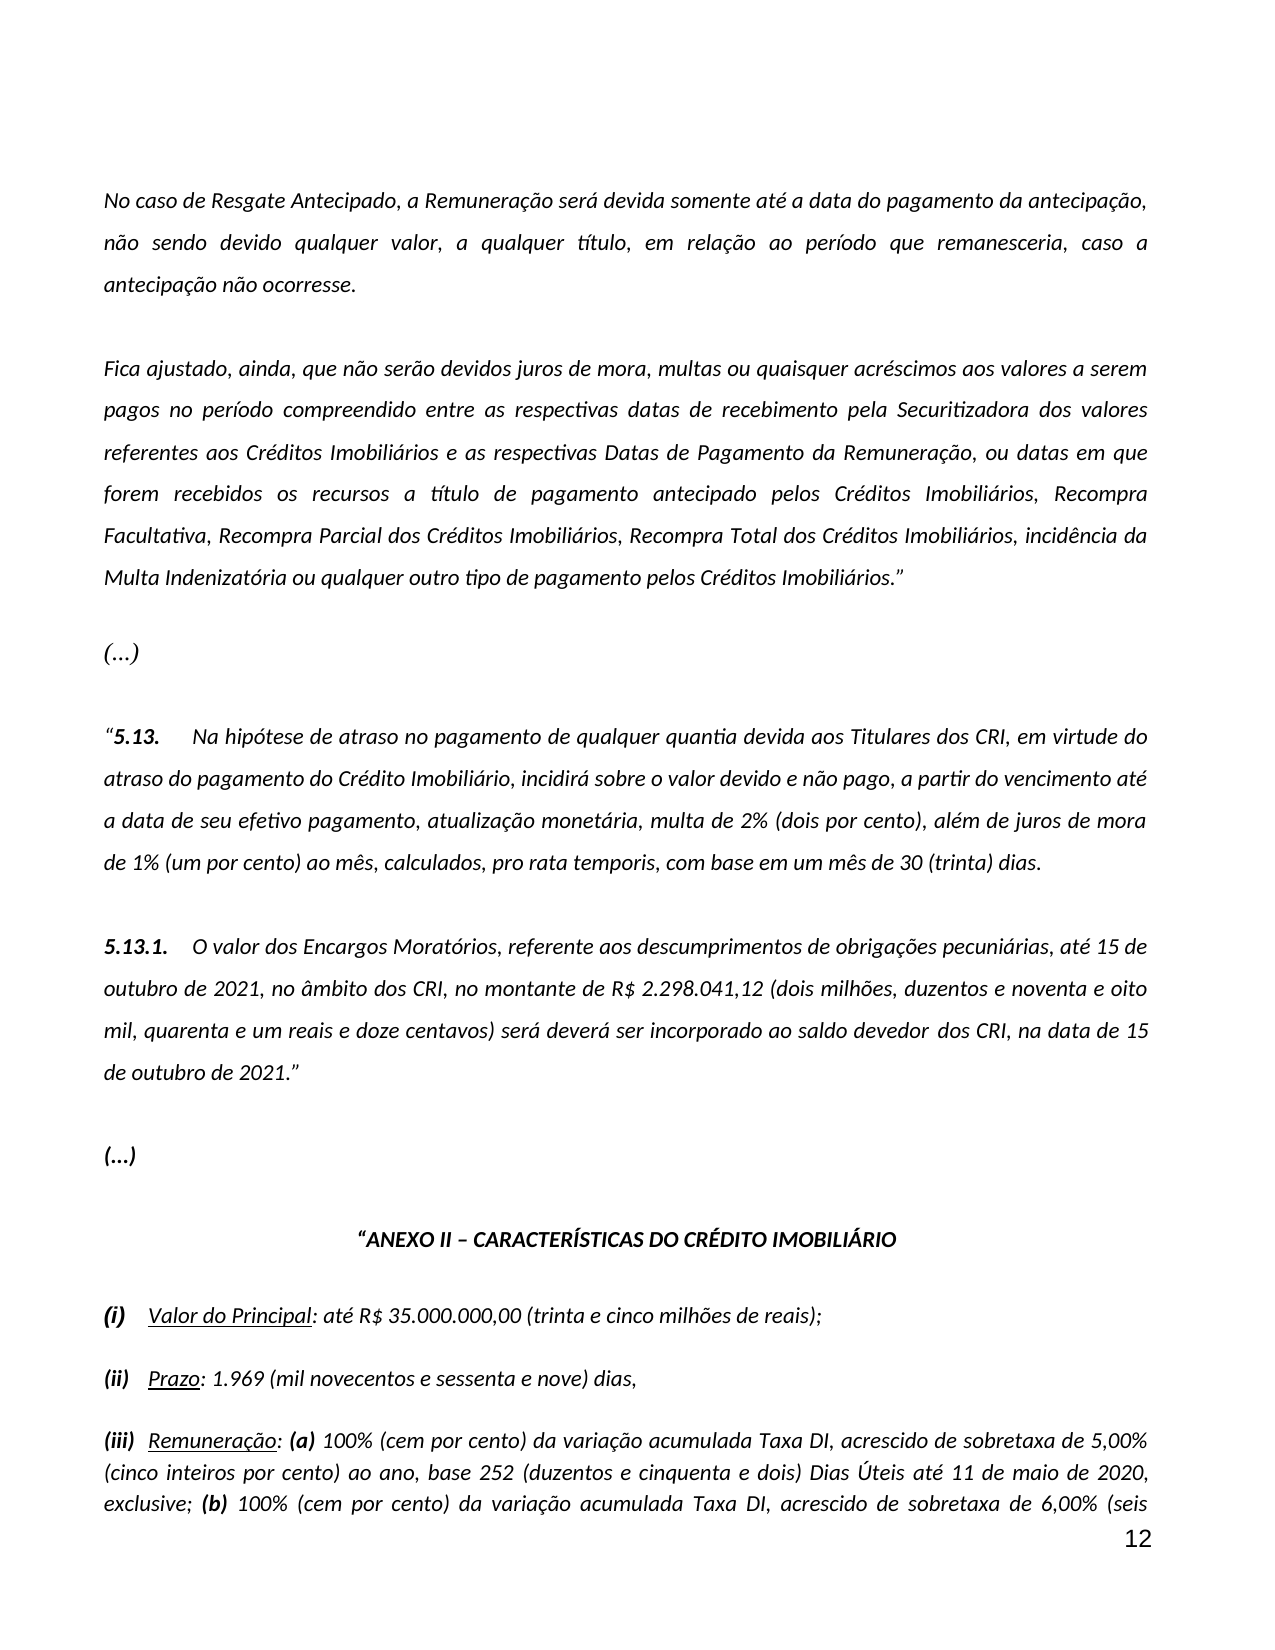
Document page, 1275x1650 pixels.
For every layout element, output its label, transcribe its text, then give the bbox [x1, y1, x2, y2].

text 5.13.1. O valor dos Encargos Moratórios, referente aos descumprimentos de obrigações pecuniárias, até 15 de outubro de 2021, no âmbito dos CRI, no montante de R$ 2.298.041,12 (dois milhões, duzentos e noventa e oito mil, quarenta e um reais e doze centavos) será deverá ser incorporado ao saldo devedor dos CRI, na data de 15 de outubro de 2021.” [103, 932, 1152, 1086]
text “5.13. Na hipótese de atraso no pagamento de qualquer quantia devida aos Titulares dos CRI, em virtude do atraso do pagamento do Crédito Imobiliário, incidirá sobre o valor devido e não pago, a partir do vencimento até a data de seu efetivo pagamento, atualização monetária, multa de 2% (dois por cento), além de juros de mora de 1% (um por cento) ao mês, calculados, pro rata temporis, com base em um mês de 30 (trinta) dias. [103, 722, 1152, 876]
text “ANEXO II – CARACTERÍSTICAS DO CRÉDITO IMOBILIÁRIO [103, 1226, 1152, 1254]
list Valor do Principal: até R$ 35.000.000,00 (trinta e cinco milhões de reais); [103, 1299, 1152, 1330]
text (...) [103, 1142, 1152, 1170]
list No caso de Resgate Antecipado, a Remuneração será devida somente até a data do pagamento da antecipação, não sendo devido qualquer valor, a qualquer título, em relação ao período que remanesceria, caso a antecipação não ocorresse. [103, 186, 1152, 298]
text (ii) Prazo: 1.969 (mil novecentos e sessenta e nove) dias, [103, 1361, 1152, 1393]
text (...) [103, 637, 1152, 666]
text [103, 1424, 1152, 1518]
list Fica ajustado, ainda, que não serão devidos juros de mora, multas ou quaisquer acréscimos aos valores a serem pagos no período compreendido entre as respectivas datas de recebimento pela Securitizadora dos valores referentes aos Créditos Imobiliários e as respectivas Datas de Pagamento da Remuneração, ou datas em que forem recebidos os recursos a título de pagamento antecipado pelos Créditos Imobiliários, Recompra Facultativa, Recompra Parcial dos Créditos Imobiliários, Recompra Total dos Créditos Imobiliários, incidência da Multa Indenizatória ou qualquer outro tipo de pagamento pelos Créditos Imobiliários.” [103, 354, 1152, 592]
